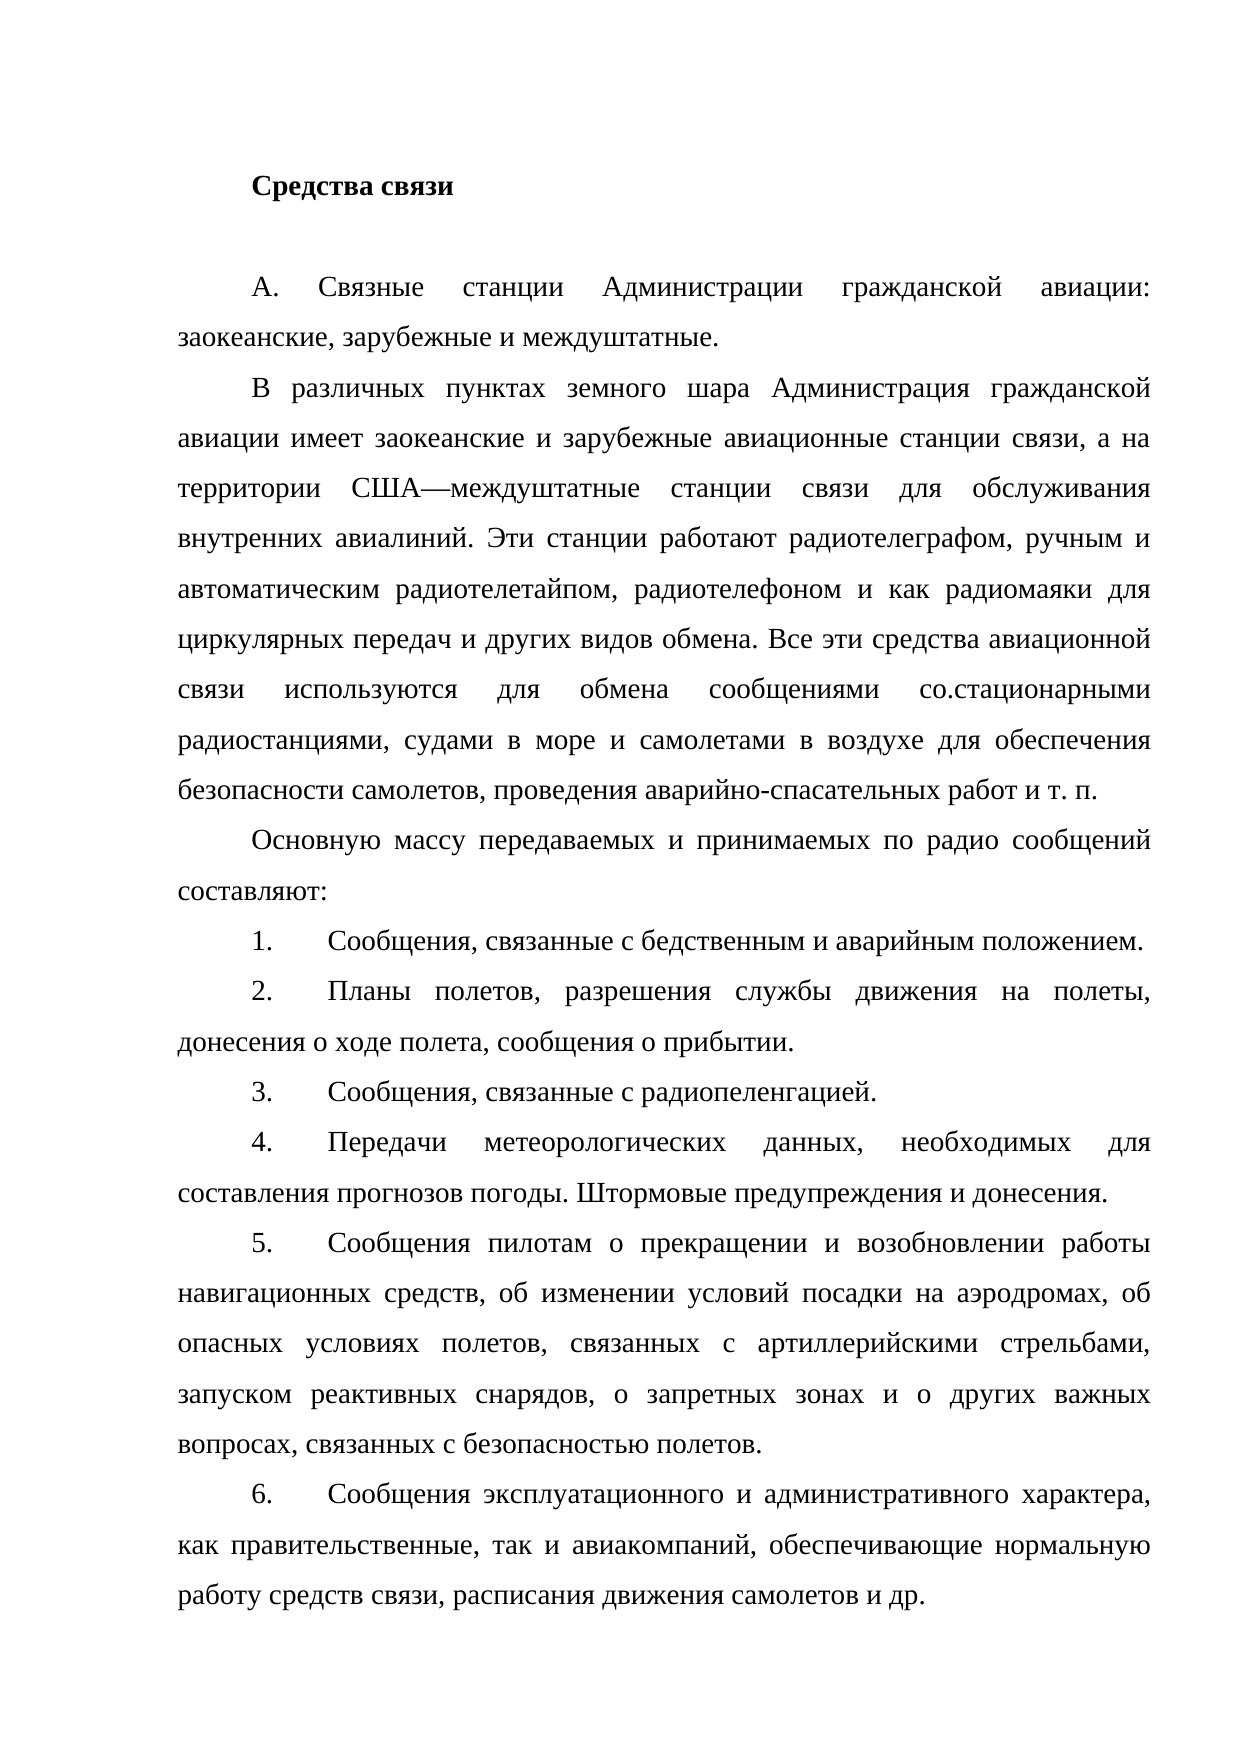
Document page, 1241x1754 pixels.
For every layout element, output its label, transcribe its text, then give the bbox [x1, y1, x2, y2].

list Сообщения эксплуатационного и административного характера, как правительственные, так и авиакомпаний, обеспечивающие нормальную работу средств связи, расписания движения самолетов и др. [177, 1477, 1152, 1611]
list Передачи метеорологических данных, необходимых для составления прогнозов погоды. Штормовые предупреждения и донесения. [177, 1124, 1152, 1208]
list Планы полетов, разрешения службы движения на полеты, донесения о ходе полета, сообщения о прибытии. [177, 973, 1152, 1057]
text В различных пунктах земного шара Администрация гражданской авиации имеет заокеанские и зарубежные авиационные станции связи, а на территории США—междуштатные станции связи для обслуживания внутренних авиалиний. Эти станции работают радиотелеграфом, ручным и автоматическим радиотелетайпом, радиотелефоном и как радиомаяки для циркулярных передач и других видов обмена. Все эти средства авиационной связи используются для обмена сообщениями со.стационарными радиостанциями, судами в море и самолетами в воздухе для обеспечения безопасности самолетов, проведения аварийно-спасательных работ и т. п. [177, 370, 1152, 806]
list Сообщения, связанные с бедственным и аварийным положением. [177, 923, 1152, 957]
text Средства связи [177, 168, 1152, 202]
list Сообщения, связанные с радиопеленгацией. [177, 1074, 1152, 1108]
text Основную массу передаваемых и принимаемых по радио сообщений составляют: [177, 822, 1152, 906]
text А. Связные станции Администрации гражданской авиации: заокеанские, зарубежные и междуштатные. [177, 269, 1152, 353]
list Сообщения пилотам о прекращении и возобновлении работы навигационных средств, об изменении условий посадки на аэродромах, об опасных условиях полетов, связанных с артиллерийскими стрельбами, запуском реактивных снарядов, о запретных зонах и о других важных вопросах, связанных с безопасностью полетов. [177, 1225, 1152, 1460]
